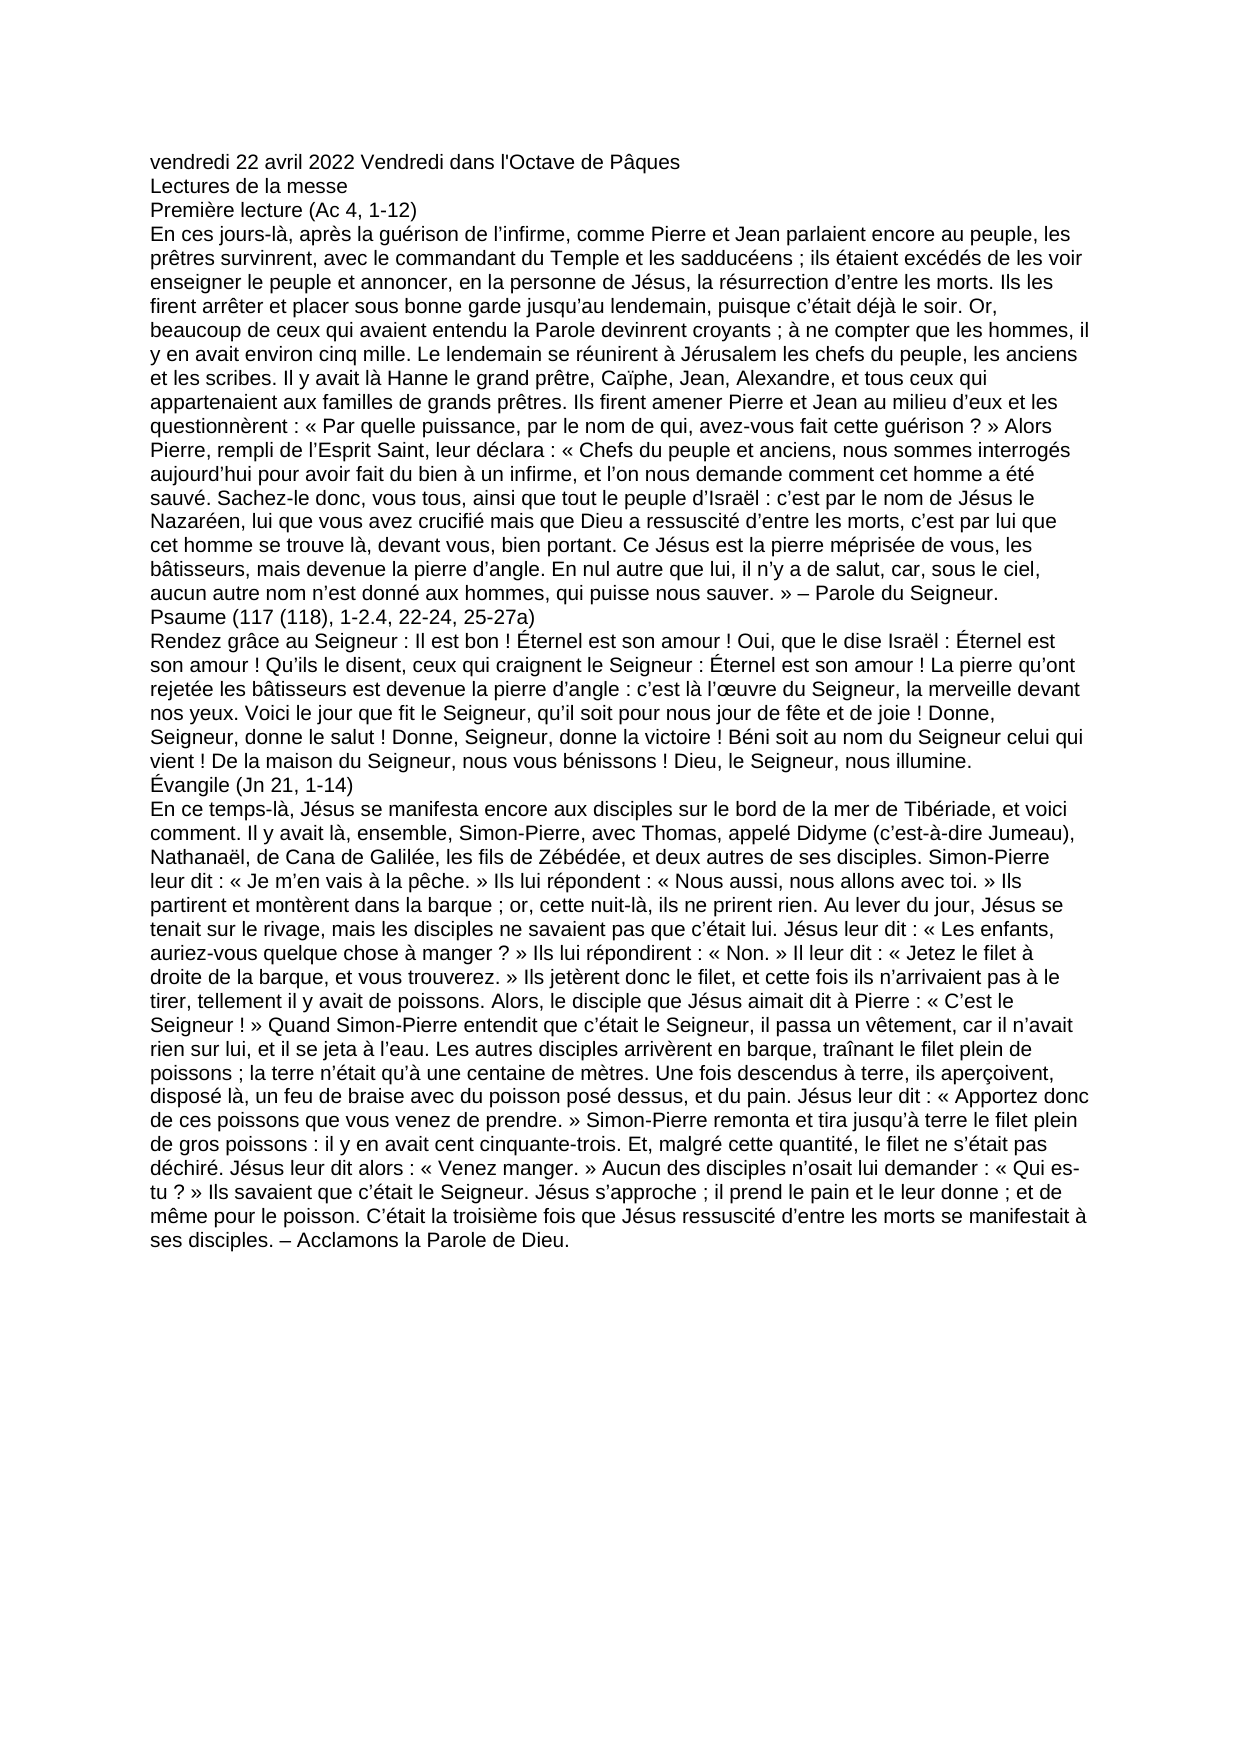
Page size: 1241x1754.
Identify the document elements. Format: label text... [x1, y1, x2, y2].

text En ce temps-là, Jésus se manifesta encore aux disciples sur le bord de la mer de Tibériade, et voici comment. Il y avait là, ensemble, Simon-Pierre, avec Thomas, appelé Didyme (c’est-à-dire Jumeau), Nathanaël, de Cana de Galilée, les fils de Zébédée, et deux autres de ses disciples. Simon-Pierre leur dit : « Je m’en vais à la pêche. » Ils lui répondent : « Nous aussi, nous allons avec toi. » Ils partirent et montèrent dans la barque ; or, cette nuit-là, ils ne prirent rien. Au lever du jour, Jésus se tenait sur le rivage, mais les disciples ne savaient pas que c’était lui. Jésus leur dit : « Les enfants, auriez-vous quelque chose à manger ? » Ils lui répondirent : « Non. » Il leur dit : « Jetez le filet à droite de la barque, et vous trouverez. » Ils jetèrent donc le filet, et cette fois ils n’arrivaient pas à le tirer, tellement il y avait de poissons. Alors, le disciple que Jésus aimait dit à Pierre : « C’est le Seigneur ! » Quand Simon-Pierre entendit que c’était le Seigneur, il passa un vêtement, car il n’avait rien sur lui, et il se jeta à l’eau. Les autres disciples arrivèrent en barque, traînant le filet plein de poissons ; la terre n’était qu’à une centaine de mètres. Une fois descendus à terre, ils aperçoivent, disposé là, un feu de braise avec du poisson posé dessus, et du pain. Jésus leur dit : « Apportez donc de ces poissons que vous venez de prendre. » Simon-Pierre remonta et tira jusqu’à terre le filet plein de gros poissons : il y en avait cent cinquante-trois. Et, malgré cette quantité, le filet ne s’était pas déchiré. Jésus leur dit alors : « Venez manger. » Aucun des disciples n’osait lui demander : « Qui es-tu ? » Ils savaient que c’était le Seigneur. Jésus s’approche ; il prend le pain et le leur donne ; et de même pour le poisson. C’était la troisième fois que Jésus ressuscité d’entre les morts se manifestait à ses disciples. – Acclamons la Parole de Dieu. [150, 797, 1090, 1252]
text En ces jours-là, après la guérison de l’infirme, comme Pierre et Jean parlaient encore au peuple, les prêtres survinrent, avec le commandant du Temple et les sadducéens ; ils étaient excédés de les voir enseigner le peuple et annoncer, en la personne de Jésus, la résurrection d’entre les morts. Ils les firent arrêter et placer sous bonne garde jusqu’au lendemain, puisque c’était déjà le soir. Or, beaucoup de ceux qui avaient entendu la Parole devinrent croyants ; à ne compter que les hommes, il y en avait environ cinq mille. Le lendemain se réunirent à Jérusalem les chefs du peuple, les anciens et les scribes. Il y avait là Hanne le grand prêtre, Caïphe, Jean, Alexandre, et tous ceux qui appartenaient aux familles de grands prêtres. Ils firent amener Pierre et Jean au milieu d’eux et les questionnèrent : « Par quelle puissance, par le nom de qui, avez-vous fait cette guérison ? » Alors Pierre, rempli de l’Esprit Saint, leur déclara : « Chefs du peuple et anciens, nous sommes interrogés aujourd’hui pour avoir fait du bien à un infirme, et l’on nous demande comment cet homme a été sauvé. Sachez-le donc, vous tous, ainsi que tout le peuple d’Israël : c’est par le nom de Jésus le Nazaréen, lui que vous avez crucifié mais que Dieu a ressuscité d’entre les morts, c’est par lui que cet homme se trouve là, devant vous, bien portant. Ce Jésus est la pierre méprisée de vous, les bâtisseurs, mais devenue la pierre d’angle. En nul autre que lui, il n’y a de salut, car, sous le ciel, aucun autre nom n’est donné aux hommes, qui puisse nous sauver. » – Parole du Seigneur. [150, 222, 1090, 605]
text Rendez grâce au Seigneur : Il est bon ! Éternel est son amour ! Oui, que le dise Israël : Éternel est son amour ! Qu’ils le disent, ceux qui craignent le Seigneur : Éternel est son amour ! La pierre qu’ont rejetée les bâtisseurs est devenue la pierre d’angle : c’est là l’œuvre du Seigneur, la merveille devant nos yeux. Voici le jour que fit le Seigneur, qu’il soit pour nous jour de fête et de joie ! Donne, Seigneur, donne le salut ! Donne, Seigneur, donne la victoire ! Béni soit au nom du Seigneur celui qui vient ! De la maison du Seigneur, nous vous bénissons ! Dieu, le Seigneur, nous illumine. [150, 629, 1090, 773]
